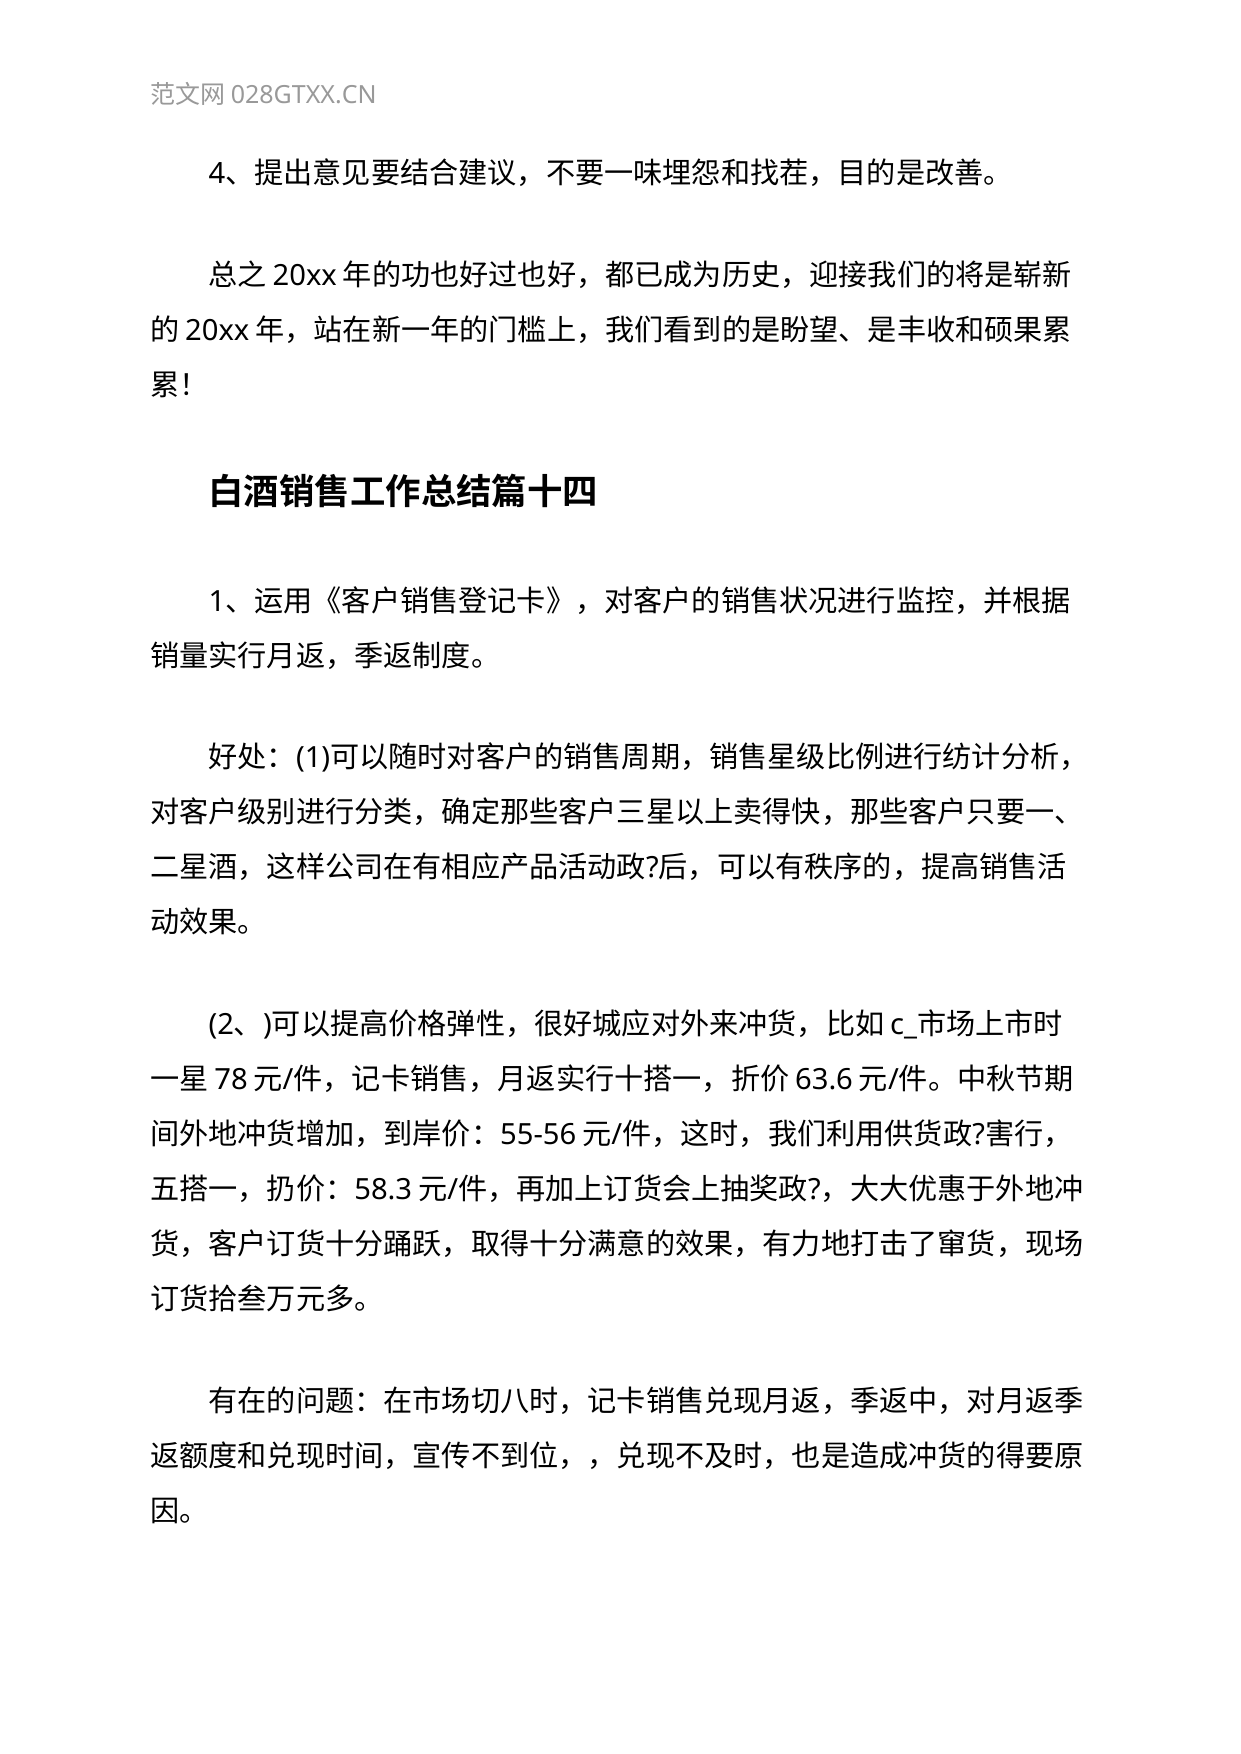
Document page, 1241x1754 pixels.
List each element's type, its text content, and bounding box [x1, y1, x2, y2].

text 4、提出意见要结合建议，不要一味埋怨和找茬，目的是改善。 [150, 150, 1090, 192]
text 好处：(1)可以随时对客户的销售周期，销售星级比例进行纺计分析，对客户级别进行分类，确定那些客户三星以上卖得快，那些客户只要一、二星酒，这样公司在有相应产品活动政?后，可以有秩序的，提高销售活动效果。 [150, 734, 1090, 941]
text 总之20xx年的功也好过也好，都已成为历史，迎接我们的将是崭新的20xx年，站在新一年的门槛上，我们看到的是盼望、是丰收和硕果累累！ [150, 252, 1090, 404]
text 有在的问题：在市场切八时，记卡销售兑现月返，季返中，对月返季返额度和兑现时间，宣传不到位，，兑现不及时，也是造成冲货的得要原因。 [150, 1377, 1090, 1529]
text 1、运用《客户销售登记卡》，对客户的销售状况进行监控，并根据销量实行月返，季返制度。 [150, 577, 1090, 674]
text (2、)可以提高价格弹性，很好城应对外来冲货，比如c_市场上市时一星78元/件，记卡销售，月返实行十搭一，折价63.6元/件。中秋节期间外地冲货增加，到岸价：55-56元/件，这时，我们利用供货政?害行，五搭一，扔价：58.3元/件，再加上订货会上抽奖政?，大大优惠于外地冲货，客户订货十分踊跃，取得十分满意的效果，有力地打击了窜货，现场订货拾叁万元多。 [150, 1001, 1090, 1318]
text 白酒销售工作总结篇十四 [150, 464, 1090, 515]
